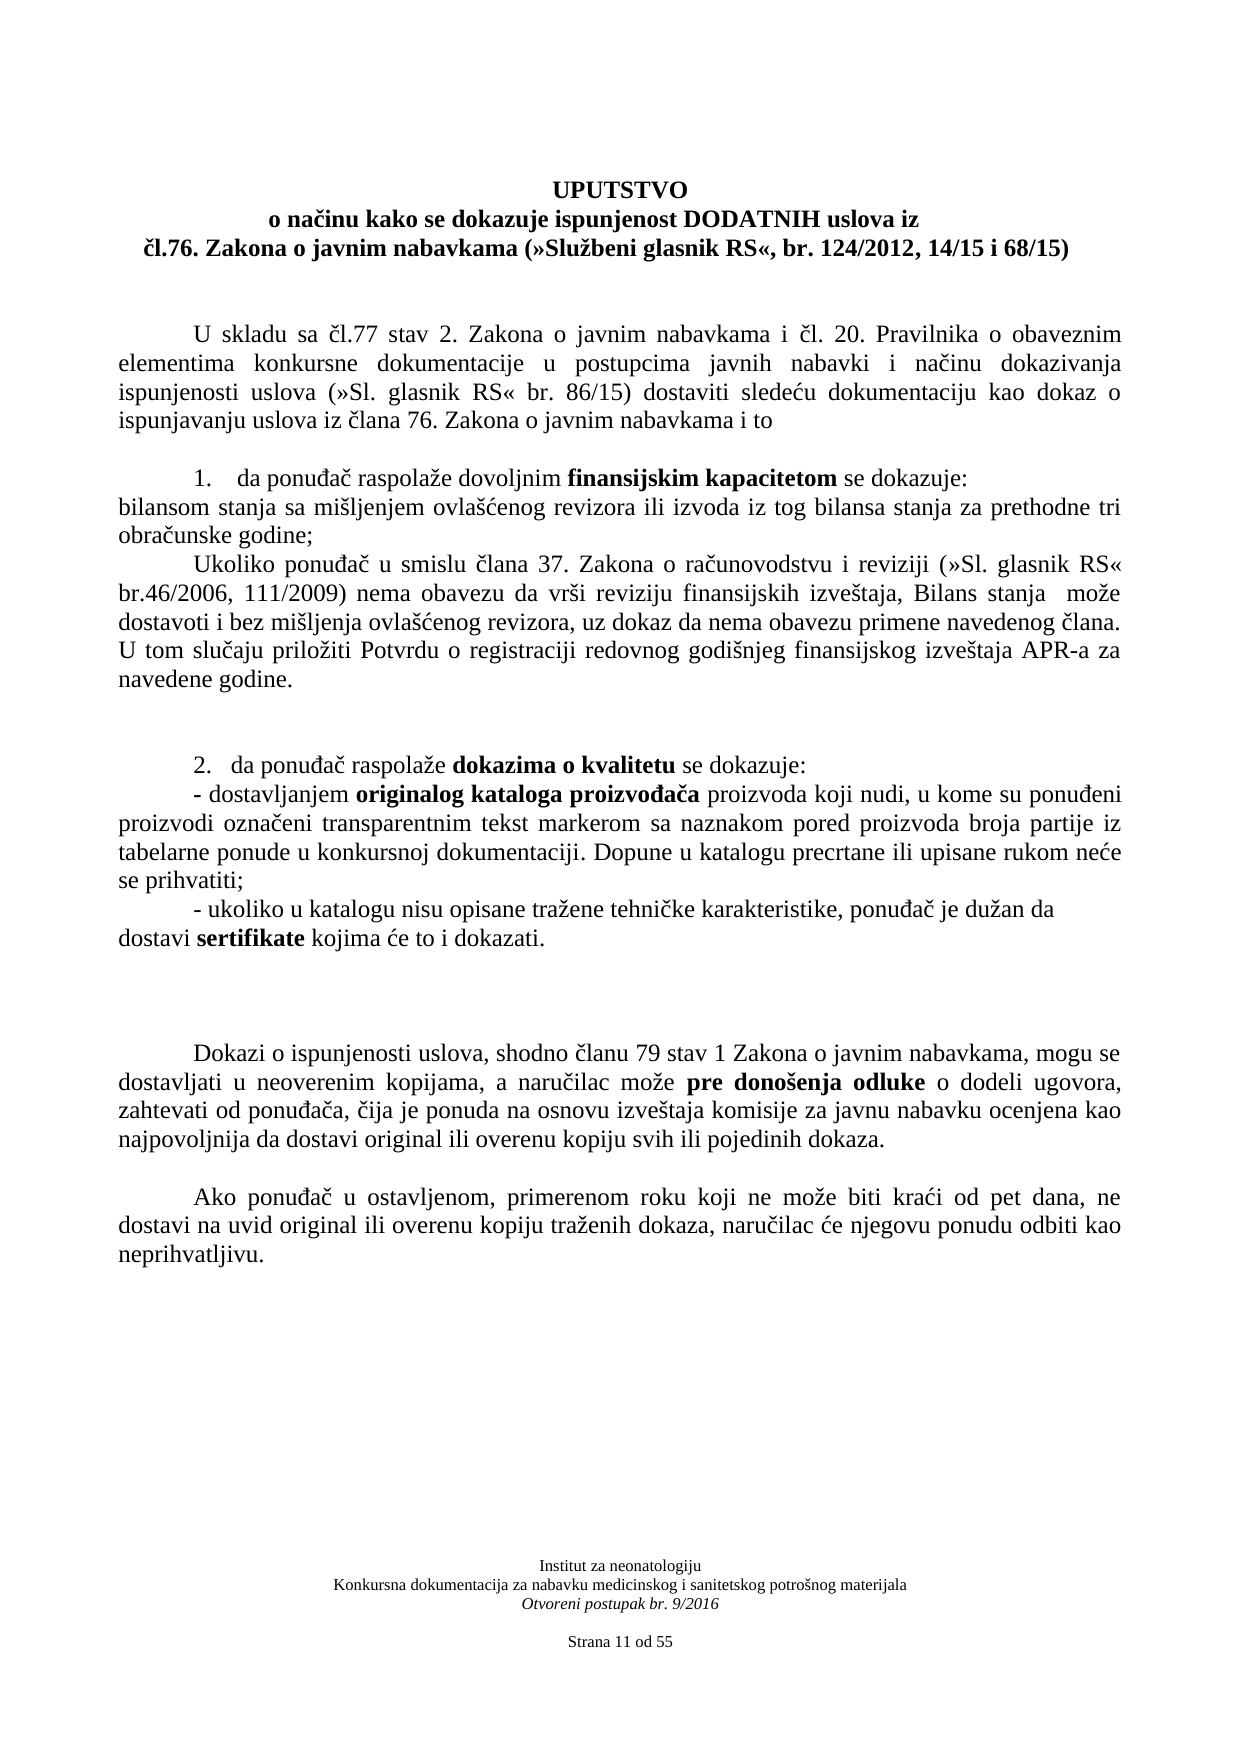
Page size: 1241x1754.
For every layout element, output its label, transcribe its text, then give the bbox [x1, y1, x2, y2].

text Dokazi o ispunjenosti uslova, shodno članu 79 stav 1 Zakona o javnim nabavkama, mogu se dostavljati u neoverenim kopijama, a naručilac može pre donošenja odluke o dodeli ugovora, zahtevati od ponuđača, čija je ponuda na osnovu izveštaja komisije za javnu nabavku ocenjena kao najpovoljnija da dostavi original ili overenu kopiju svih ili pojedinih dokaza. [118, 1038, 1122, 1153]
text - dostavljanjem originalog kataloga proizvođača proizvoda koji nudi, u kome su ponuđeni proizvodi označeni transparentnim tekst markerom sa naznakom pored proizvoda broja partije iz tabelarne ponude u konkursnoj dokumentaciji. Dopune u katalogu precrtane ili upisane rukom neće se prihvatiti; [118, 779, 1122, 894]
list da ponuđač raspolaže dokazima o kvalitetu se dokazuje: [193, 751, 1122, 779]
text čl.76. Zakona o javnim nabavkama (»Službeni glasnik RS«, br. 124/2012, 14/15 i 68/15) [118, 233, 1122, 262]
text o načinu kako se dokazuje ispunjenost DODATNIH uslova iz [268, 204, 1122, 233]
text Ukoliko ponuđač u smislu člana 37. Zakona o računovodstvu i reviziji (»Sl. glasnik RS« br.46/2006, 111/2009) nema obavezu da vrši reviziju finansijskih izveštaja, Bilans stanja može dostavoti i bez mišljenja ovlašćenog revizora, uz dokaz da nema obavezu primene navedenog člana. U tom slučaju priložiti Potvrdu o registraciji redovnog godišnjeg finansijskog izveštaja APR-a za navedene godine. [118, 549, 1122, 693]
text bilansom stanja sa mišljenjem ovlašćenog revizora ili izvoda iz tog bilansa stanja za prethodne tri obračunske godine; [118, 492, 1122, 549]
text Ako ponuđač u ostavljenom, primerenom roku koji ne može biti kraći od pet dana, ne dostavi na uvid original ili overenu kopiju traženih dokaza, naručilac će njegovu ponudu odbiti kao neprihvatljivu. [118, 1182, 1122, 1268]
text - ukoliko u katalogu nisu opisane tražene tehničke karakteristike, ponuđač je dužan da dostavi sertifikate kojima će to i dokazati. [118, 894, 1122, 952]
list da ponuđač raspolaže dovoljnim finansijskim kapacitetom se dokazuje: [193, 463, 1122, 492]
text UPUTSTVO [118, 176, 1122, 204]
text U skladu sa čl.77 stav 2. Zakona o javnim nabavkama i čl. 20. Pravilnika o obaveznim elementima konkursne dokumentacije u postupcima javnih nabavki i načinu dokazivanja ispunjenosti uslova (»Sl. glasnik RS« br. 86/15) dostaviti sledeću dokumentaciju kao dokaz o ispunjavanju uslova iz člana 76. Zakona o javnim nabavkama i to [118, 319, 1122, 434]
